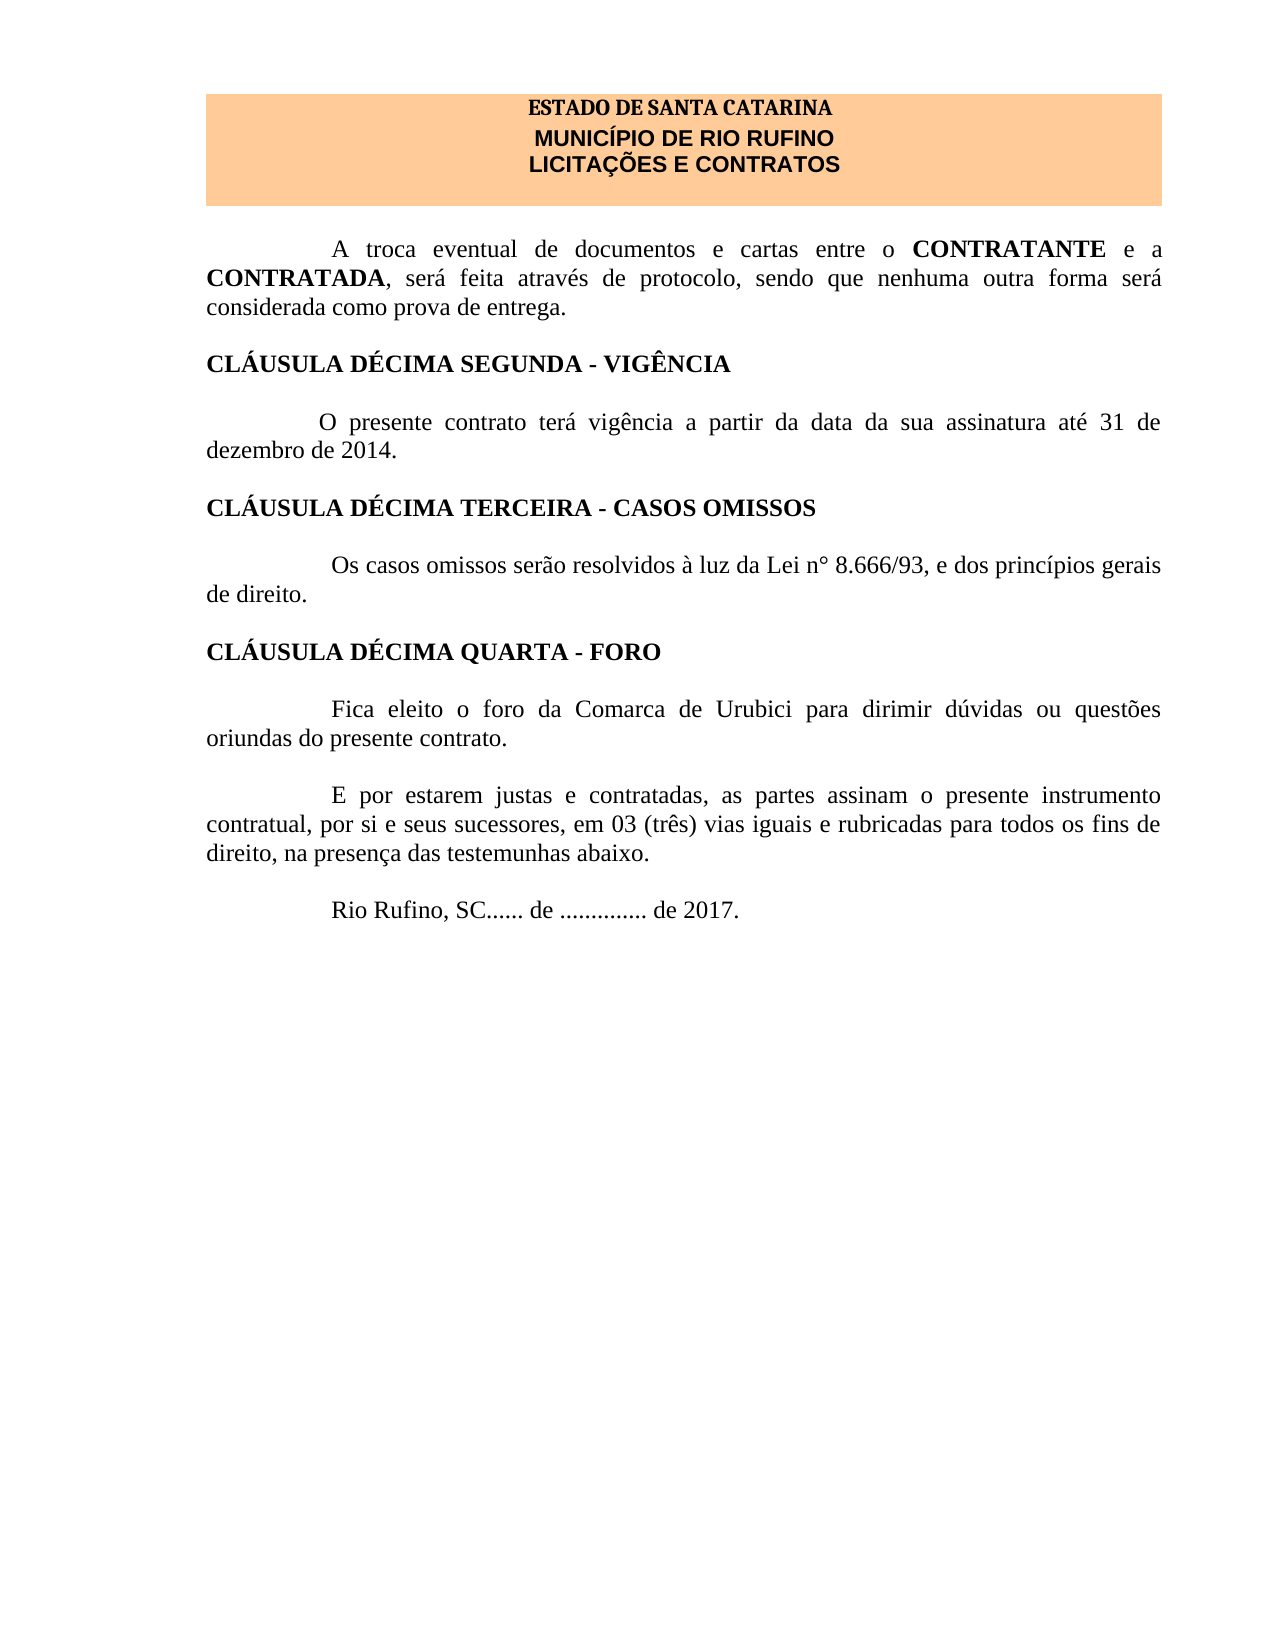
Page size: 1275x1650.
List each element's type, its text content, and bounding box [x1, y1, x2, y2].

text CLÁUSULA DÉCIMA TERCEIRA - CASOS OMISSOS [206, 493, 1162, 522]
text E por estarem justas e contratadas, as partes assinam o presente instrumento contratual, por si e seus sucessores, em 03 (três) vias iguais e rubricadas para todos os fins de direito, na presença das testemunhas abaixo. [206, 781, 1162, 867]
text Fica eleito o foro da Comarca de Urubici para dirimir dúvidas ou questões oriundas do presente contrato. [206, 694, 1162, 752]
text Rio Rufino, SC...... de .............. de 2017. [206, 896, 1162, 924]
text Os casos omissos serão resolvidos à luz da Lei n° 8.666/93, e dos princípios gerais de direito. [206, 551, 1162, 608]
text O presente contrato terá vigência a partir da data da sua assinatura até 31 de dezembro de 2014. [206, 407, 1162, 464]
text CLÁUSULA DÉCIMA QUARTA - FORO [206, 637, 1162, 666]
text CLÁUSULA DÉCIMA SEGUNDA - VIGÊNCIA [206, 349, 1162, 378]
text A troca eventual de documentos e cartas entre o CONTRATANTE e a CONTRATADA, será feita através de protocolo, sendo que nenhuma outra forma será considerada como prova de entrega. [206, 234, 1162, 321]
